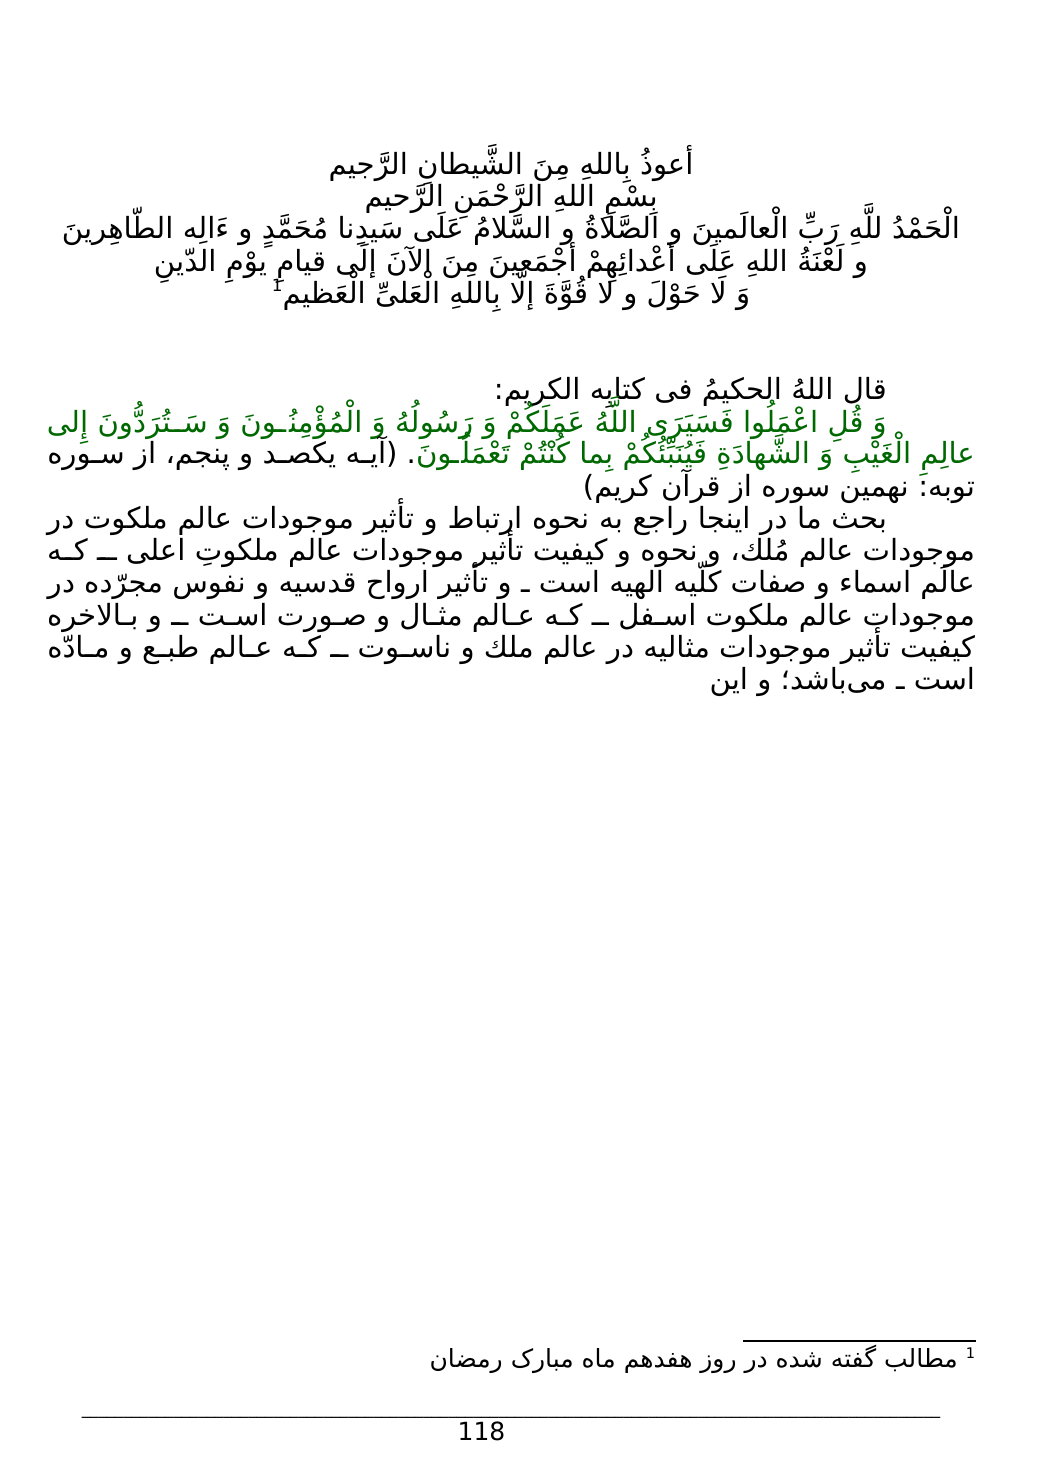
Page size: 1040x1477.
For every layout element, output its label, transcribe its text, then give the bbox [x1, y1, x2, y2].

text بحث ما در اینجا راجع به نحوه ارتباط و تأثیر موجودات عالم ملكوت در موجودات عالم مُلك، و نحوه و كیفیت تأثیر موجودات عالم ملكوتِ اعلى ـ كه عالَم اسماء و صفات كلّیه الهیه است ـ و تأثیر ارواح قدسیه و نفوس مجرّده در موجودات عالم ملكوت اسفل ـ كه عالم مثال و صورت است ـ و بالاخره كیفیت تأثیر موجودات مثالیه در عالم ملك و ناسوت ـ كه عالم طبع و مادّه است ـ مى‌باشد؛ و این‌ [47, 503, 975, 697]
text وَ لَا حَوْلَ و لا قُوَّةَ إلّا بِاللهِ الْعَلىِّ الْعَظیم‌ [47, 277, 975, 310]
text و لَعْنَةُ اللهِ عَلَى أعْدائِهِمْ أجْمَعینَ مِنَ الآنَ إلَى قیامِ یوْمِ الدّینِ‌ [47, 245, 975, 277]
text الْحَمْدُ للَّهِ رَبِّ الْعالَمینَ و الصَّلَاةُ و السَّلامُ عَلَى سَیدِنا مُحَمَّدٍ و ءَالِه الطّاهِرینَ‌ [47, 213, 975, 245]
text بِسْمِ اللهِ الرَّحْمَنِ الرَّحیم‌ [47, 181, 975, 213]
text أعوذُ بِاللهِ مِنَ الشَّیطانِ الرَّجیم‌ [47, 149, 975, 181]
text قال اللهُ الحكیمُ فى كتابِه الكریم: [47, 374, 975, 406]
text وَ قُلِ اعْمَلُوا فَسَيَرَى اللَّهُ عَمَلَكُمْ وَ رَسُولُهُ وَ الْمُؤْمِنُونَ وَ سَتُرَدُّونَ إِلى‌ عالِمِ الْغَيْبِ وَ الشَّهادَةِ فَيُنَبِّئُكُمْ بِما كُنْتُمْ تَعْمَلُونَ‌. (آیه یكصد و پنجم، از سوره توبه: نهمین سوره از قرآن كریم) [47, 406, 975, 503]
